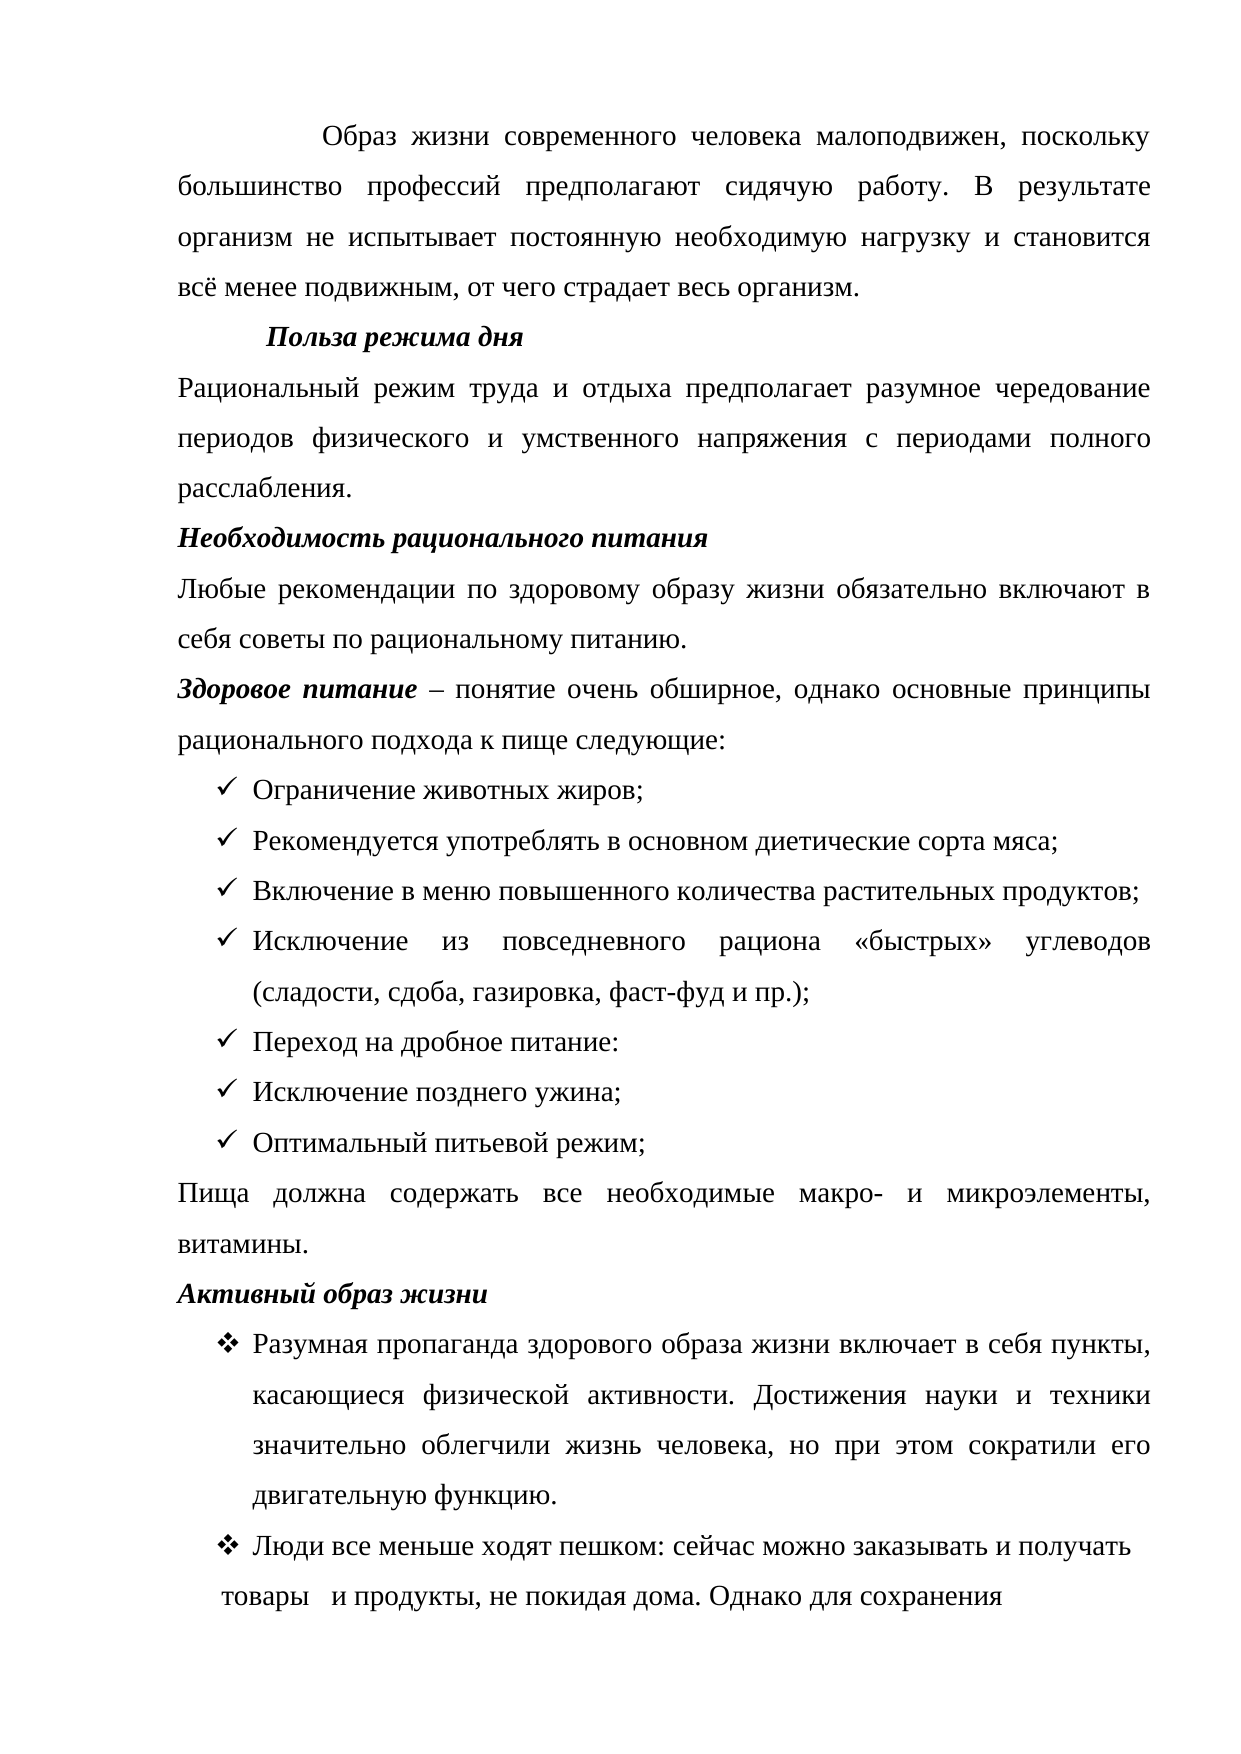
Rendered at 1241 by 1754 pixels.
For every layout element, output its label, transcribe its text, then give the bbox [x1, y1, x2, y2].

list Разумная пропаганда здорового образа жизни включает в себя пункты, касающиеся физической активности. Достижения науки и техники значительно облегчили жизнь человека, но при этом сократили его двигательную функцию. [215, 1326, 1152, 1511]
text Здоровое питание – понятие очень обширное, однако основные принципы рационального подхода к пище следующие: [177, 672, 1152, 755]
text Польза режима дня [177, 319, 1152, 353]
list Оптимальный питьевой режим; [215, 1125, 1152, 1159]
text Рациональный режим труда и отдыха предполагает разумное чередование периодов физического и умственного напряжения с периодами полного расслабления. [177, 370, 1152, 504]
list Ограничение животных жиров; [215, 772, 1152, 806]
list Люди все меньше ходят пешком: сейчас можно заказывать и получать [215, 1528, 1152, 1561]
text Любые рекомендации по здоровому образу жизни обязательно включают в себя советы по рациональному питанию. [177, 571, 1152, 655]
text Активный образ жизни [177, 1276, 1152, 1309]
list Исключение из повседневного рациона «быстрых» углеводов (сладости, сдоба, газировка, фаст-фуд и пр.); [215, 923, 1152, 1007]
list Исключение позднего ужина; [215, 1074, 1152, 1108]
list Переход на дробное питание: [215, 1024, 1152, 1058]
text Образ жизни современного человека малоподвижен, поскольку большинство профессий предполагают сидячую работу. В результате организм не испытывает постоянную необходимую нагрузку и становится всё менее подвижным, от чего страдает весь организм. [177, 118, 1152, 303]
list Рекомендуется употреблять в основном диетические сорта мяса; [215, 823, 1152, 856]
list Включение в меню повышенного количества растительных продуктов; [215, 873, 1152, 907]
text Пища должна содержать все необходимые макро- и микроэлементы, витамины. [177, 1175, 1152, 1259]
text товары и продукты, не покидая дома. Однако для сохранения [177, 1578, 1152, 1612]
text Необходимость рационального питания [177, 521, 1152, 554]
